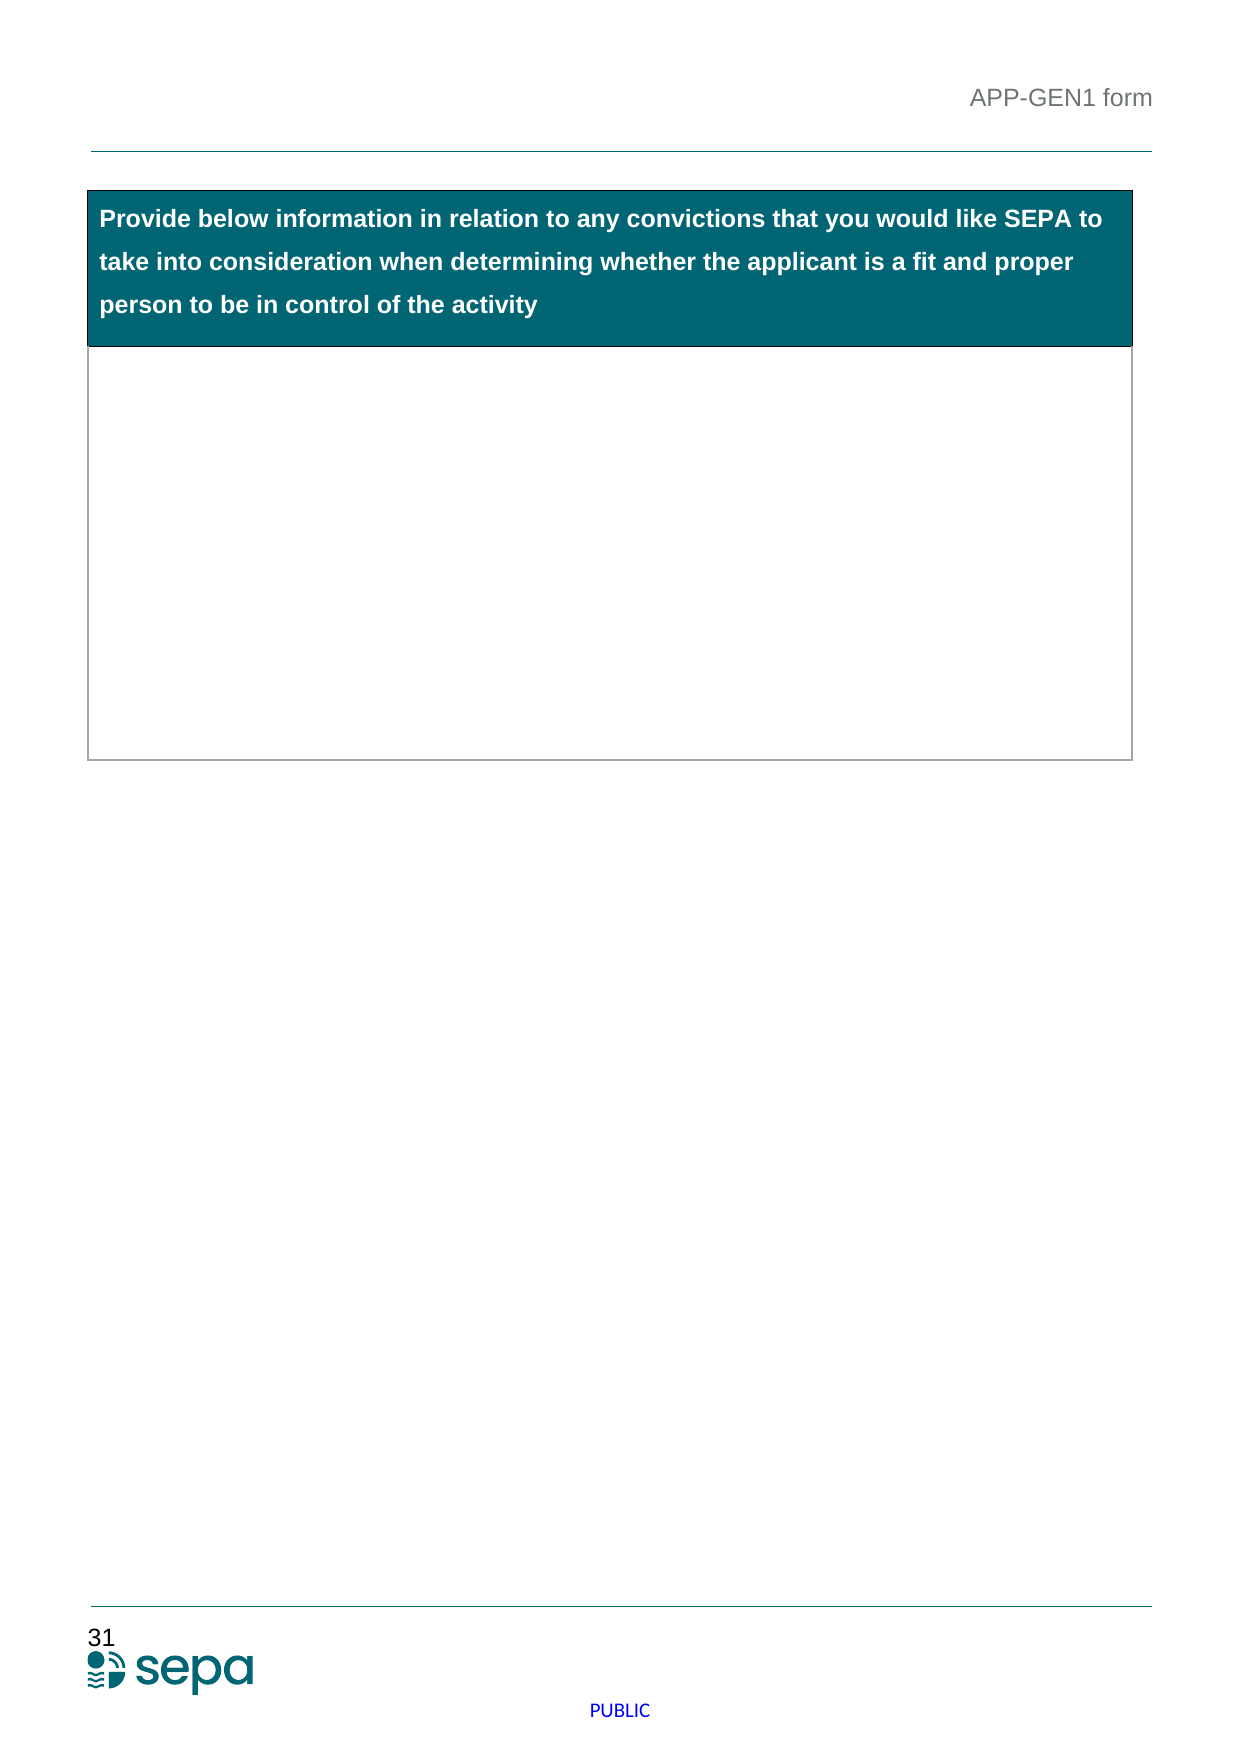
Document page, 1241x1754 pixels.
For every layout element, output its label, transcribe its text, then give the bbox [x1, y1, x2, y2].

table_cell [89, 347, 1131, 759]
table_header Provide below information in relation to any convictions that you would like SEPA to take into consideration when determining whether the applicant is a fit and proper person to be in control of the activity [88, 191, 1132, 346]
picture [87, 1651, 253, 1695]
